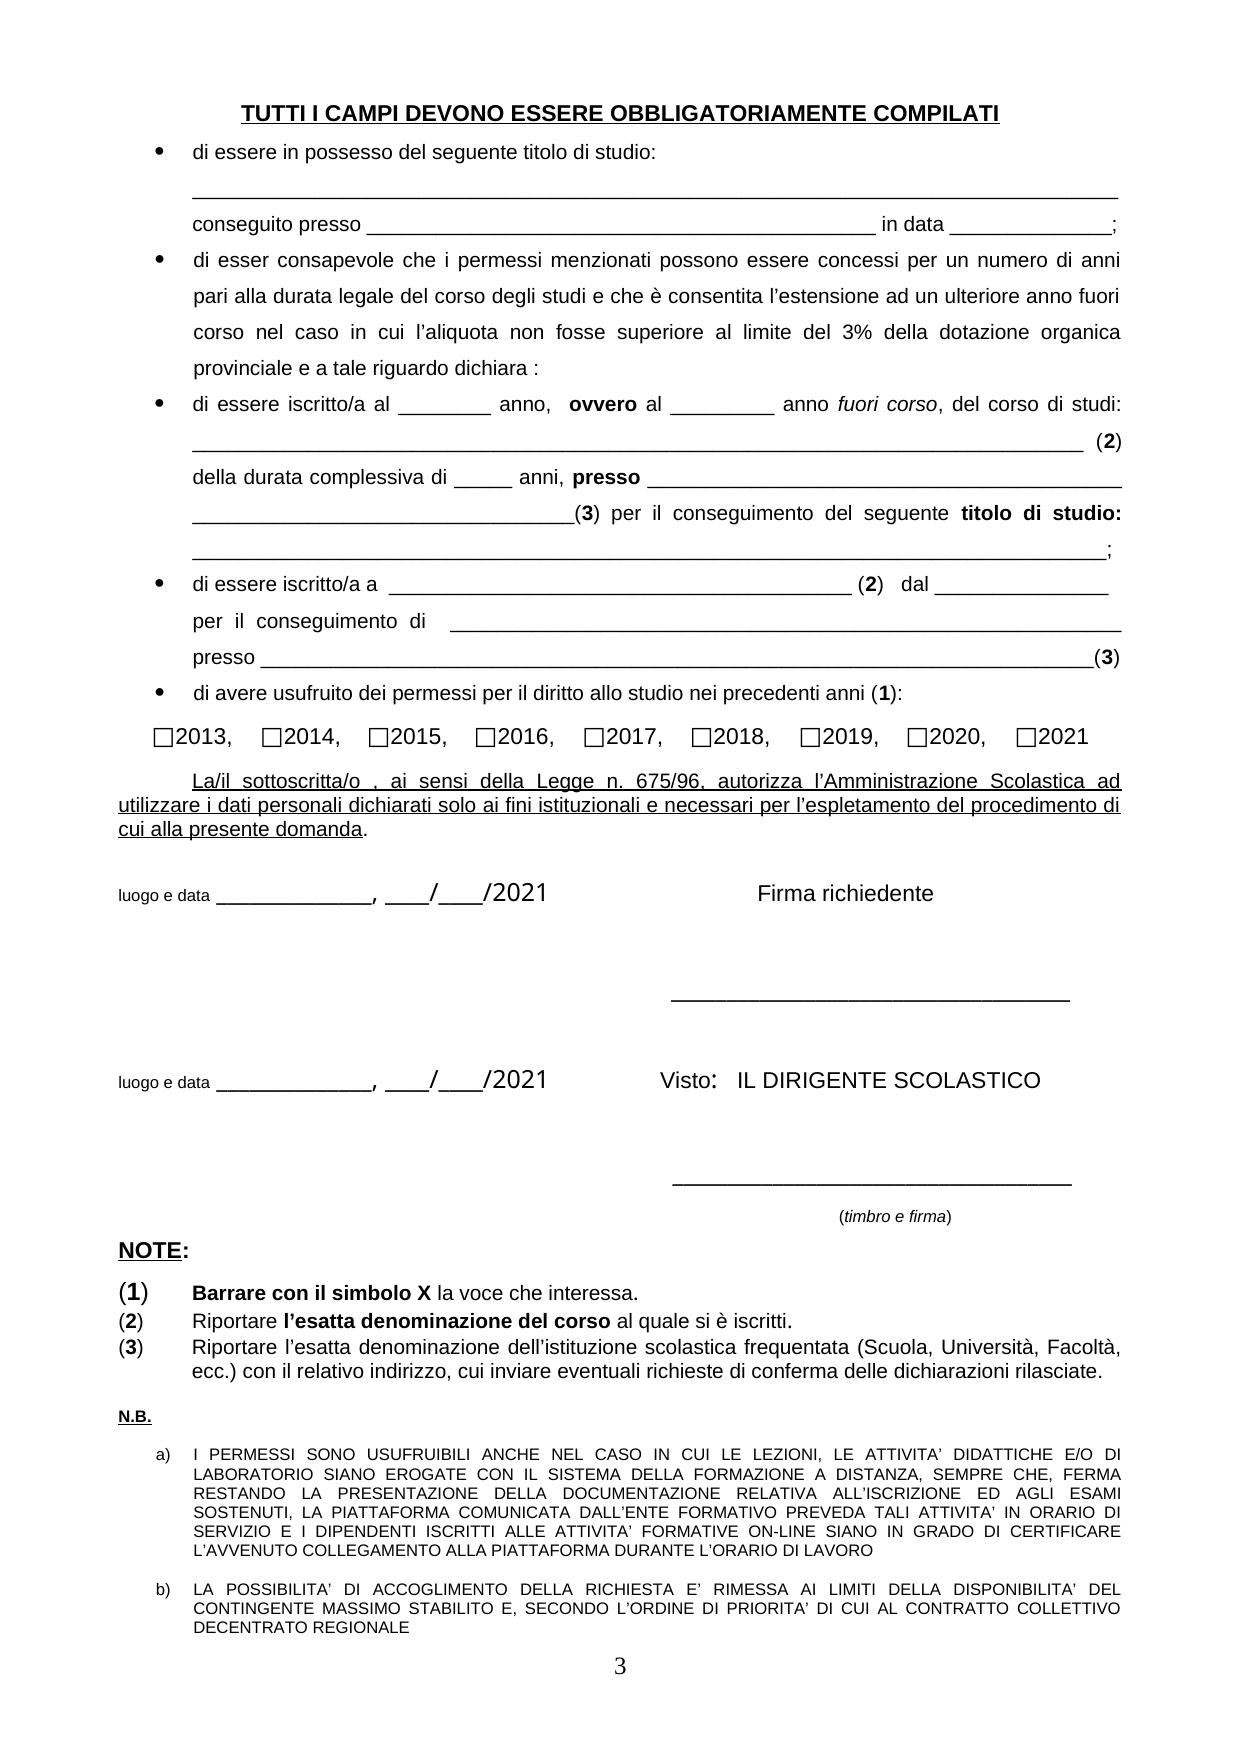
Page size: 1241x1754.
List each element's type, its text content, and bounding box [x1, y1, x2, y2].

list di essere iscritto/a a ________________________________________ (2) dal _______________ [155, 572, 1122, 597]
text ____________________________________ [118, 971, 1122, 1005]
text NOTE: [118, 1237, 1122, 1264]
text ____________________________________ [413, 1156, 1122, 1190]
list di essere iscritto/a al ________ anno, ovvero al _________ anno fuori corso, del corso di studi: _____________________________________________________________________________ (2) della durata complessiva di _____ anni, presso _________________________________________ _________________________________(3) per il conseguimento del seguente titolo di studio: _______________________________________________________________________________; [155, 392, 1122, 560]
list di avere usufruito dei permessi per il diritto allo studio nei precedenti anni (1): [156, 681, 1122, 705]
text (3) Riportare l’esatta denominazione dell’istituzione scolastica frequentata (Scuola, Università, Facoltà, ecc.) con il relativo indirizzo, cui inviare eventuali richieste di conferma delle dichiarazioni rilasciate. [118, 1335, 1122, 1383]
text (1) Barrare con il simbolo X la voce che interessa. [118, 1277, 1122, 1307]
list I PERMESSI SONO USUFRUIBILI ANCHE NEL CASO IN CUI LE LEZIONI, LE ATTIVITA’ DIDATTICHE E/O DI LABORATORIO SIANO EROGATE CON IL SISTEMA DELLA FORMAZIONE A DISTANZA, SEMPRE CHE, FERMA RESTANDO LA PRESENTAZIONE DELLA DOCUMENTAZIONE RELATIVA ALL’ISCRIZIONE ED AGLI ESAMI SOSTENUTI, LA PIATTAFORMA COMUNICATA DALL’ENTE FORMATIVO PREVEDA TALI ATTIVITA’ IN ORARIO DI SERVIZIO E I DIPENDENTI ISCRITTI ALLE ATTIVITA’ FORMATIVE ON-LINE SIANO IN GRADO DI CERTIFICARE L’AVVENUTO COLLEGAMENTO ALLA PIATTAFORMA DURANTE L’ORARIO DI LAVORO [156, 1445, 1122, 1560]
text La/il sottoscritta/o , ai sensi della Legge n. 675/96, autorizza l’Amministrazione Scolastica ad utilizzare i dati personali dichiarati solo ai fini istituzionali e necessari per l’espletamento del procedimento di cui alla presente domanda. [118, 768, 1122, 840]
text N.B. [118, 1407, 1122, 1426]
text □2013, □2014, □2015, □2016, □2017, □2018, □2019, □2020, □2021 [118, 717, 1122, 752]
text (timbro e firma) [118, 1207, 1122, 1226]
text TUTTI I CAMPI DEVONO ESSERE OBBLIGATORIAMENTE COMPILATI [118, 100, 1122, 126]
list LA POSSIBILITA’ DI ACCOGLIMENTO DELLA RICHIESTA E’ RIMESSA AI LIMITI DELLA DISPONIBILITA’ DEL CONTINGENTE MASSIMO STABILITO E, SECONDO L’ORDINE DI PRIORITA’ DI CUI AL CONTRATTO COLLETTIVO DECENTRATO REGIONALE [156, 1579, 1122, 1637]
list di esser consapevole che i permessi menzionati possono essere concessi per un numero di anni pari alla durata legale del corso degli studi e che è consentita l’estensione ad un ulteriore anno fuori corso nel caso in cui l’aliquota non fosse superiore al limite del 3% della dotazione organica provinciale e a tale riguardo dichiara : [156, 248, 1122, 380]
text conseguito presso ____________________________________________ in data ______________; [118, 212, 1122, 236]
text luogo e data ______________, ____/____/2021 Visto: IL DIRIGENTE SCOLASTICO [118, 1062, 1122, 1096]
text per il conseguimento di __________________________________________________________ presso ________________________________________________________________________(3) [192, 609, 1122, 669]
list di essere in possesso del seguente titolo di studio: ________________________________________________________________________________ [155, 139, 1122, 200]
text luogo e data ______________, ____/____/2021 Firma richiedente [118, 874, 1122, 908]
text (2) Riportare l’esatta denominazione del corso al quale si è iscritti. [118, 1307, 1122, 1335]
